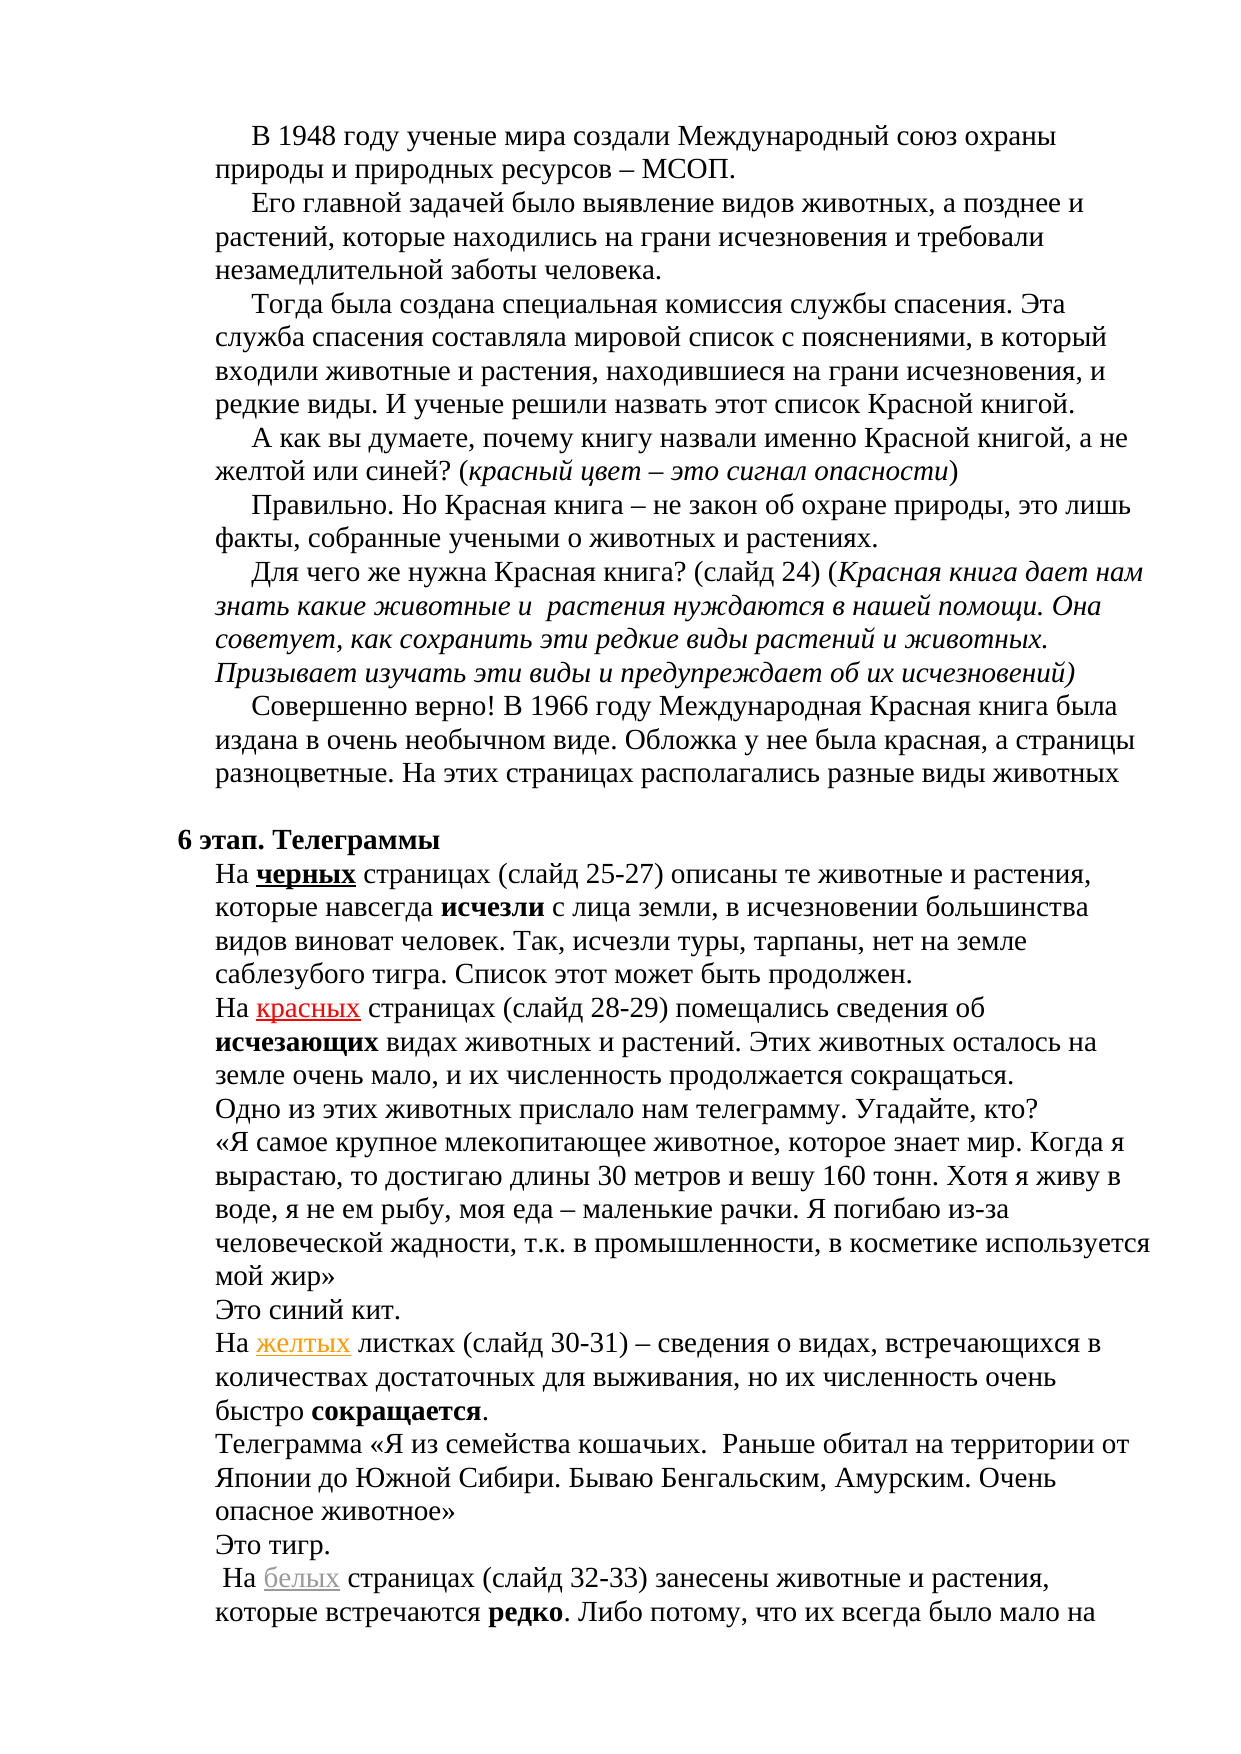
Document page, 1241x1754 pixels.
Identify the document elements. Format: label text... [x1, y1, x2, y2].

text Тогда была создана специальная комиссия службы спасения. Эта служба спасения составляла мировой список с пояснениями, в который входили животные и растения, находившиеся на грани исчезновения, и редкие виды. И ученые решили назвать этот список Красной книгой. [177, 286, 1152, 420]
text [215, 1560, 1152, 1627]
text А как вы думаете, почему книгу назвали именно Красной книгой, а не желтой или синей? (красный цвет – это сигнал опасности) [177, 420, 1152, 487]
text Правильно. Но Красная книга – не закон об охране природы, это лишь факты, собранные учеными о животных и растениях. [177, 487, 1152, 554]
text 6 этап. Телеграммы [177, 822, 1152, 856]
text В 1948 году ученые мира создали Международный союз охраны природы и природных ресурсов – МСОП. [177, 118, 1152, 185]
text Его главной задачей было выявление видов животных, а позднее и растений, которые находились на грани исчезновения и требовали незамедлительной заботы человека. [177, 185, 1152, 286]
text Это тигр. [215, 1527, 1152, 1560]
text На красных страницах (слайд 28-29) помещались сведения об исчезающих видах животных и растений. Этих животных осталось на земле очень мало, и их численность продолжается сокращаться. [215, 990, 1152, 1091]
text Совершенно верно! В 1966 году Международная Красная книга была издана в очень необычном виде. Обложка у нее была красная, а страницы разноцветные. На этих страницах располагались разные виды животных [177, 688, 1152, 789]
text На черных страницах (слайд 25-27) описаны те животные и растения, которые навсегда исчезли с лица земли, в исчезновении большинства видов виноват человек. Так, исчезли туры, тарпаны, нет на земле саблезубого тигра. Список этот может быть продолжен. [215, 856, 1152, 990]
text Это синий кит. [215, 1292, 1152, 1326]
text На желтых листках (слайд 30-31) – сведения о видах, встречающихся в количествах достаточных для выживания, но их численность очень быстро сокращается. [215, 1326, 1152, 1426]
text Для чего же нужна Красная книга? (слайд 24) (Красная книга дает нам знать какие животные и растения нуждаются в нашей помощи. Она советует, как сохранить эти редкие виды растений и животных. Призывает изучать эти виды и предупреждает об их исчезновений) [215, 554, 1152, 688]
text Одно из этих животных прислало нам телеграмму. Угадайте, кто? [215, 1091, 1152, 1124]
text «Я самое крупное млекопитающее животное, которое знает мир. Когда я вырастаю, то достигаю длины 30 метров и вешу 160 тонн. Хотя я живу в воде, я не ем рыбу, моя еда – маленькие рачки. Я погибаю из-за человеческой жадности, т.к. в промышленности, в косметике используется мой жир» [215, 1124, 1152, 1292]
text Телеграмма «Я из семейства кошачьих. Раньше обитал на территории от Японии до Южной Сибири. Бываю Бенгальским, Амурским. Очень опасное животное» [215, 1426, 1152, 1527]
